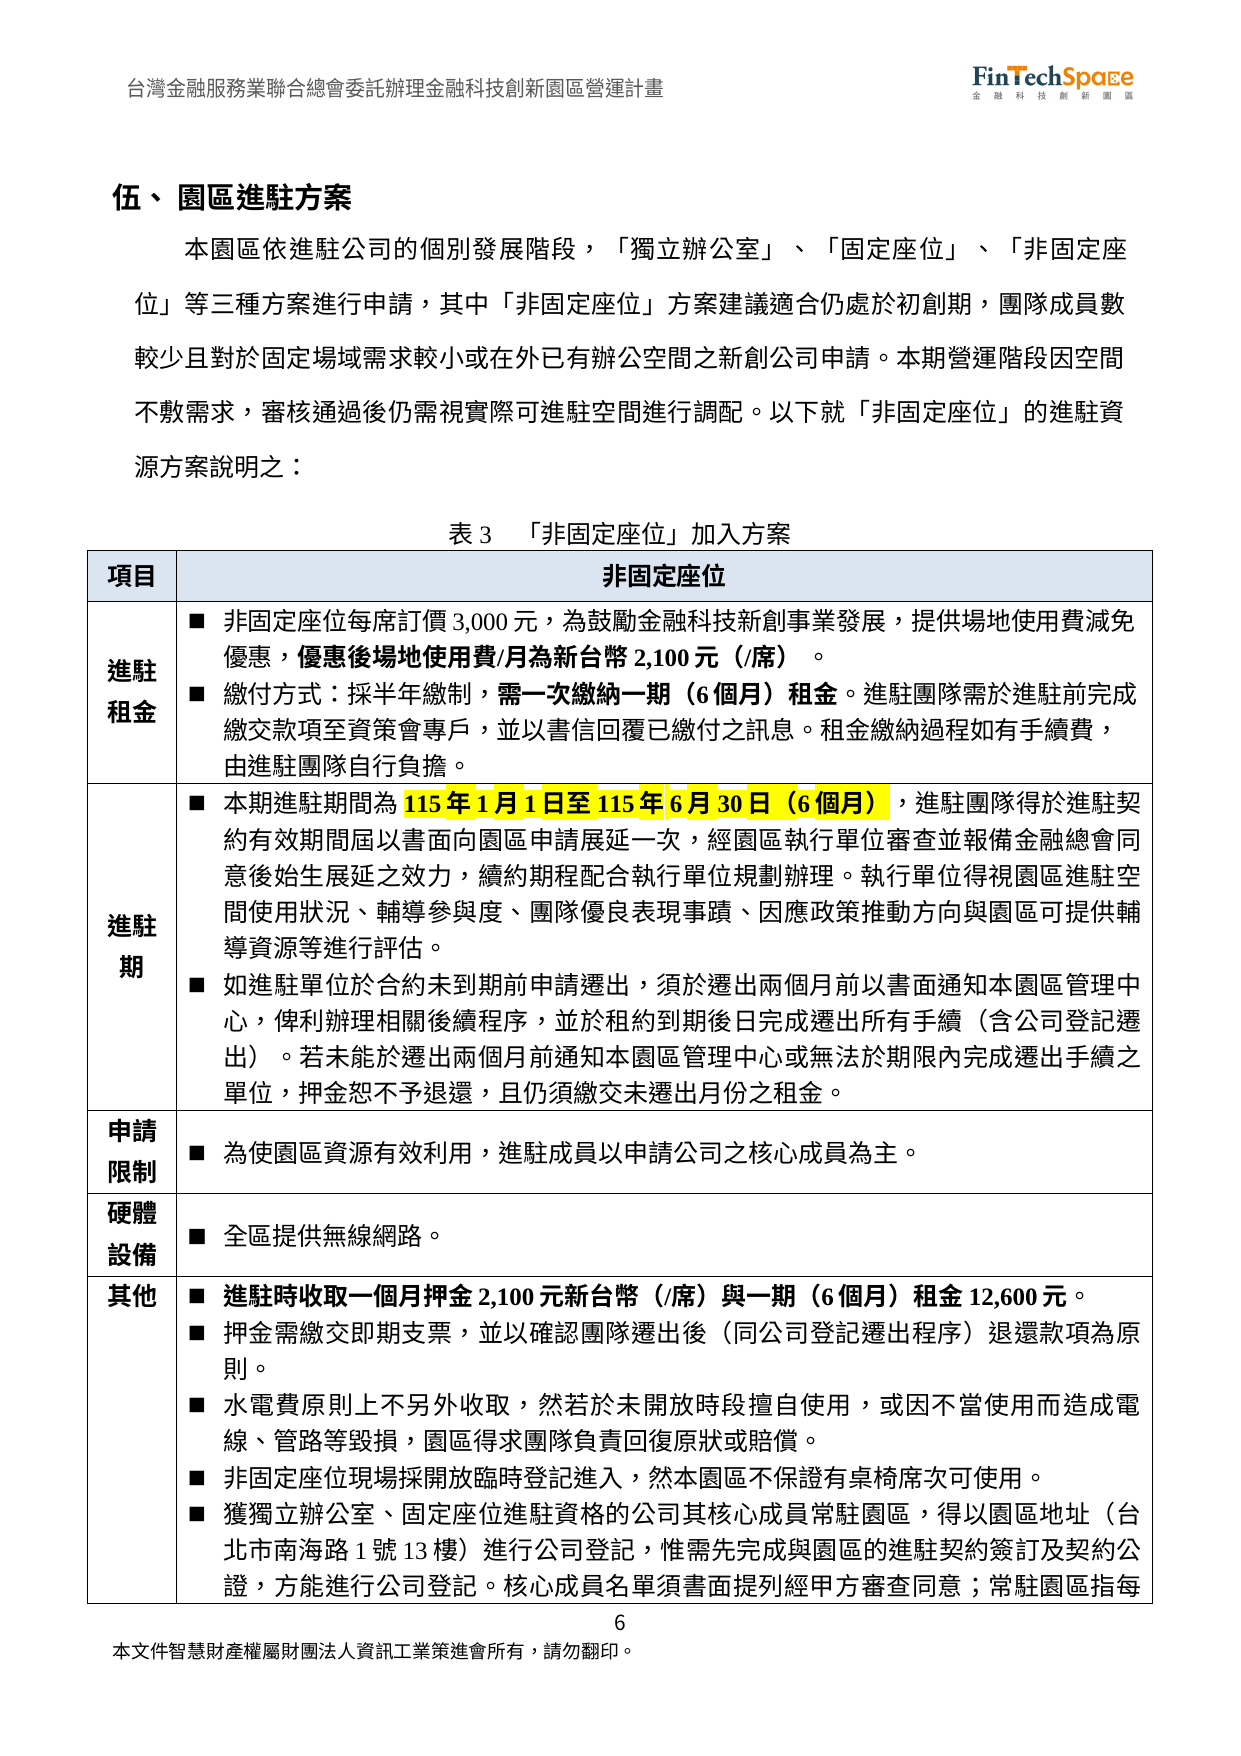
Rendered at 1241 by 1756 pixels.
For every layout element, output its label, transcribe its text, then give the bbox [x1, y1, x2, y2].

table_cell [177, 1277, 1152, 1603]
picture [966, 61, 1137, 104]
table_cell 本期進駐期間為115年1月1日至115年6月30日（6個月），進駐團隊得於進駐契約有效期間屆以書面向園區申請展延一次，經園區執行單位審查並報備金融總會同意後始生展延之效力，續約期程配合執行單位規劃辦理。執行單位得視園區進駐空間使用狀況、輔導參與度、團隊優良表現事蹟、因應政策推動方向與園區可提供輔導資源等進行評估。 如進駐單位於合約未到期前申請遷出，須於遷出兩個月前以書面通知本園區管理中心，俾利辦理相關後續程序，並於租約到期後日完成遷出所有手續（含公司登記遷出）。若未能於遷出兩個月前通知本園區管理中心或無法於期限內完成遷出手續之單位，押金恕不予退還，且仍須繳交未遷出月份之租金。 [177, 784, 1152, 1110]
table_cell 進駐 租金 [88, 602, 176, 783]
table_cell 硬體設備 [88, 1194, 176, 1276]
table_cell 申請限制 [88, 1111, 176, 1193]
table_cell 進駐期 [88, 784, 176, 1110]
table_cell 為使園區資源有效利用，進駐成員以申請公司之核心成員為主。 [177, 1111, 1152, 1193]
table_cell 非固定座位每席訂價3,000元，為鼓勵金融科技新創事業發展，提供場地使用費減免優惠，優惠後場地使用費/月為新台幣2,100元（/席） 。 繳付方式：採半年繳制，需一次繳納一期（6個月）租金。進駐團隊需於進駐前完成繳交款項至資策會專戶，並以書信回覆已繳付之訊息。租金繳納過程如有手續費，由進駐團隊自行負擔。 [177, 602, 1152, 783]
text 表 3 「非固定座位」加入方案 [112, 514, 1128, 550]
table_header 項目 [88, 551, 176, 601]
table_cell 全區提供無線網路。 [177, 1194, 1152, 1276]
table_header 非固定座位 [177, 551, 1152, 601]
list 本園區依進駐公司的個別發展階段，「獨立辦公室」、「固定座位」、「非固定座位」等三種方案進行申請，其中「非固定座位」方案建議適合仍處於初創期，團隊成員數較少且對於固定場域需求較小或在外已有辦公空間之新創公司申請。本期營運階段因空間不敷需求，審核通過後仍需視實際可進駐空間進行調配。以下就「非固定座位」的進駐資源方案說明之： [134, 230, 1128, 483]
table_cell 其他 [88, 1277, 176, 1603]
subtitle 園區進駐方案 [112, 175, 1128, 217]
